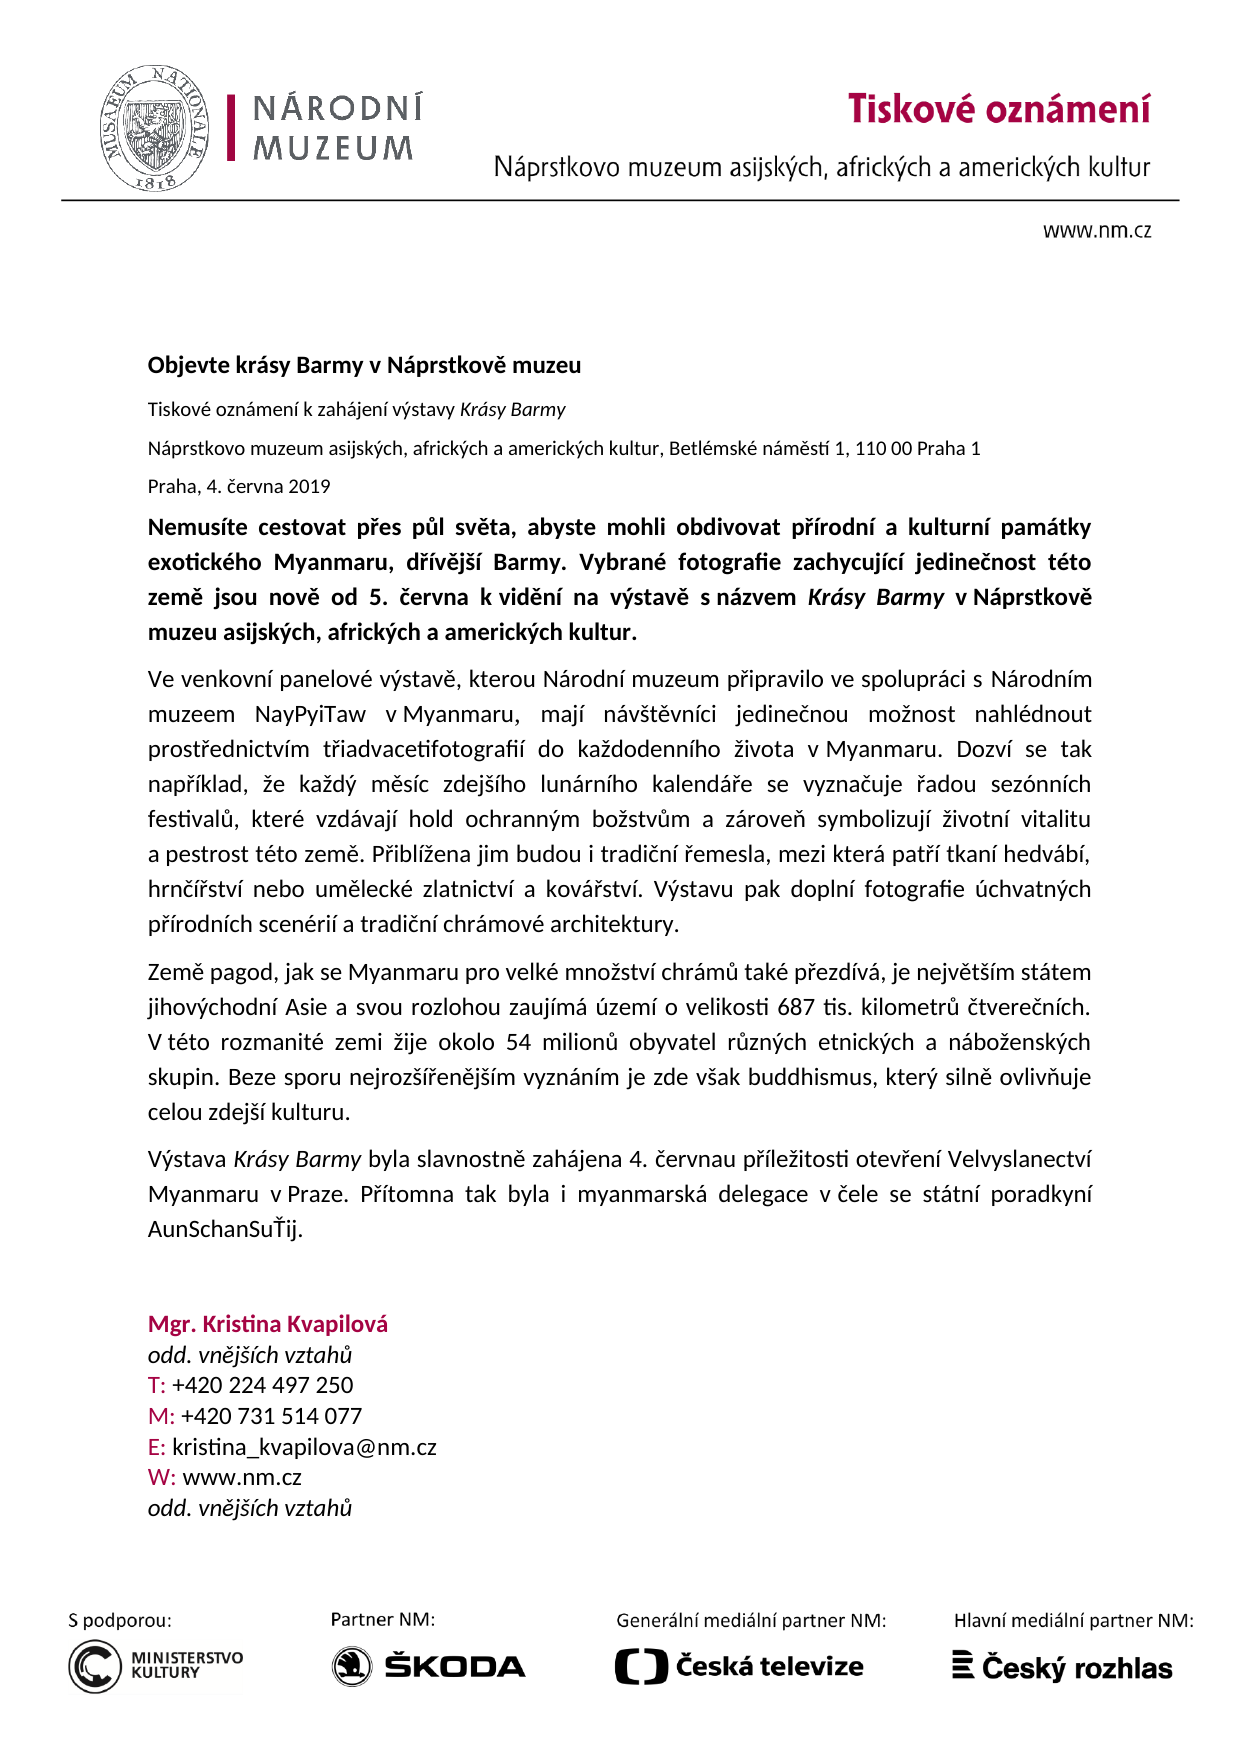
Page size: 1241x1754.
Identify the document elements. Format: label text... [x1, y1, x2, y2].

text E: kristina_kvapilova@nm.cz [148, 1431, 1093, 1461]
text Země pagod, jak se Myanmaru pro velké množství chrámů také přezdívá, je největším státem jihovýchodní Asie a svou rozlohou zaujímá území o velikosti 687 tis. kilometrů čtverečních. V této rozmanité zemi žije okolo 54 milionů obyvatel různých etnických a náboženských skupin. Beze sporu nejrozšířenějším vyznáním je zde však buddhismus, který silně ovlivňuje celou zdejší kulturu. [148, 956, 1093, 1127]
picture [1, 1, 1239, 267]
text Ve venkovní panelové výstavě, kterou Národní muzeum připravilo ve spolupráci s Národním muzeem NayPyiTaw v Myanmaru, mají návštěvníci jedinečnou možnost nahlédnout prostřednictvím třiadvacetifotografií do každodenního života v Myanmaru. Dozví se tak například, že každý měsíc zdejšího lunárního kalendáře se vyznačuje řadou sezónních festivalů, které vzdávají hold ochranným božstvům a zároveň symbolizují životní vitalitu a pestrost této země. Přiblížena jim budou i tradiční řemesla, mezi která patří tkaní hedvábí, hrnčířství nebo umělecké zlatnictví a kovářství. Výstavu pak doplní fotografie úchvatných přírodních scenérií a tradiční chrámové architektury. [148, 663, 1093, 939]
text Objevte krásy Barmy v Náprstkově muzeu [148, 349, 1093, 380]
text Nemusíte cestovat přes půl světa, abyste mohli obdivovat přírodní a kulturní památky exotického Myanmaru, dřívější Barmy. Vybrané fotografie zachycující jedinečnost této země jsou nově od 5. června k vidění na výstavě s názvem Krásy Barmy v Náprstkově muzeu asijských, afrických a amerických kultur. [148, 511, 1093, 647]
text Praha, 4. června 2019 [148, 473, 1093, 498]
text W: www.nm.cz [148, 1461, 1093, 1492]
text Tiskové oznámení k zahájení výstavy Krásy Barmy [148, 397, 1093, 422]
text T: +420 224 497 250 [148, 1369, 1093, 1400]
text M: +420 731 514 077 [148, 1400, 1093, 1431]
text odd. vnějších vztahů [148, 1492, 1093, 1522]
text Výstava Krásy Barmy byla slavnostně zahájena 4. červnau příležitosti otevření Velvyslanectví Myanmaru v Praze. Přítomna tak byla i myanmarská delegace v čele se státní poradkyní AunSchanSuŤij. [148, 1143, 1093, 1244]
picture [0, 1582, 1240, 1730]
text Mgr. Kristina Kvapilová [148, 1308, 1093, 1339]
text Náprstkovo muzeum asijských, afrických a amerických kultur, Betlémské náměstí 1, 110 00 Praha 1 [148, 435, 1093, 460]
text odd. vnějších vztahů [148, 1339, 1093, 1369]
